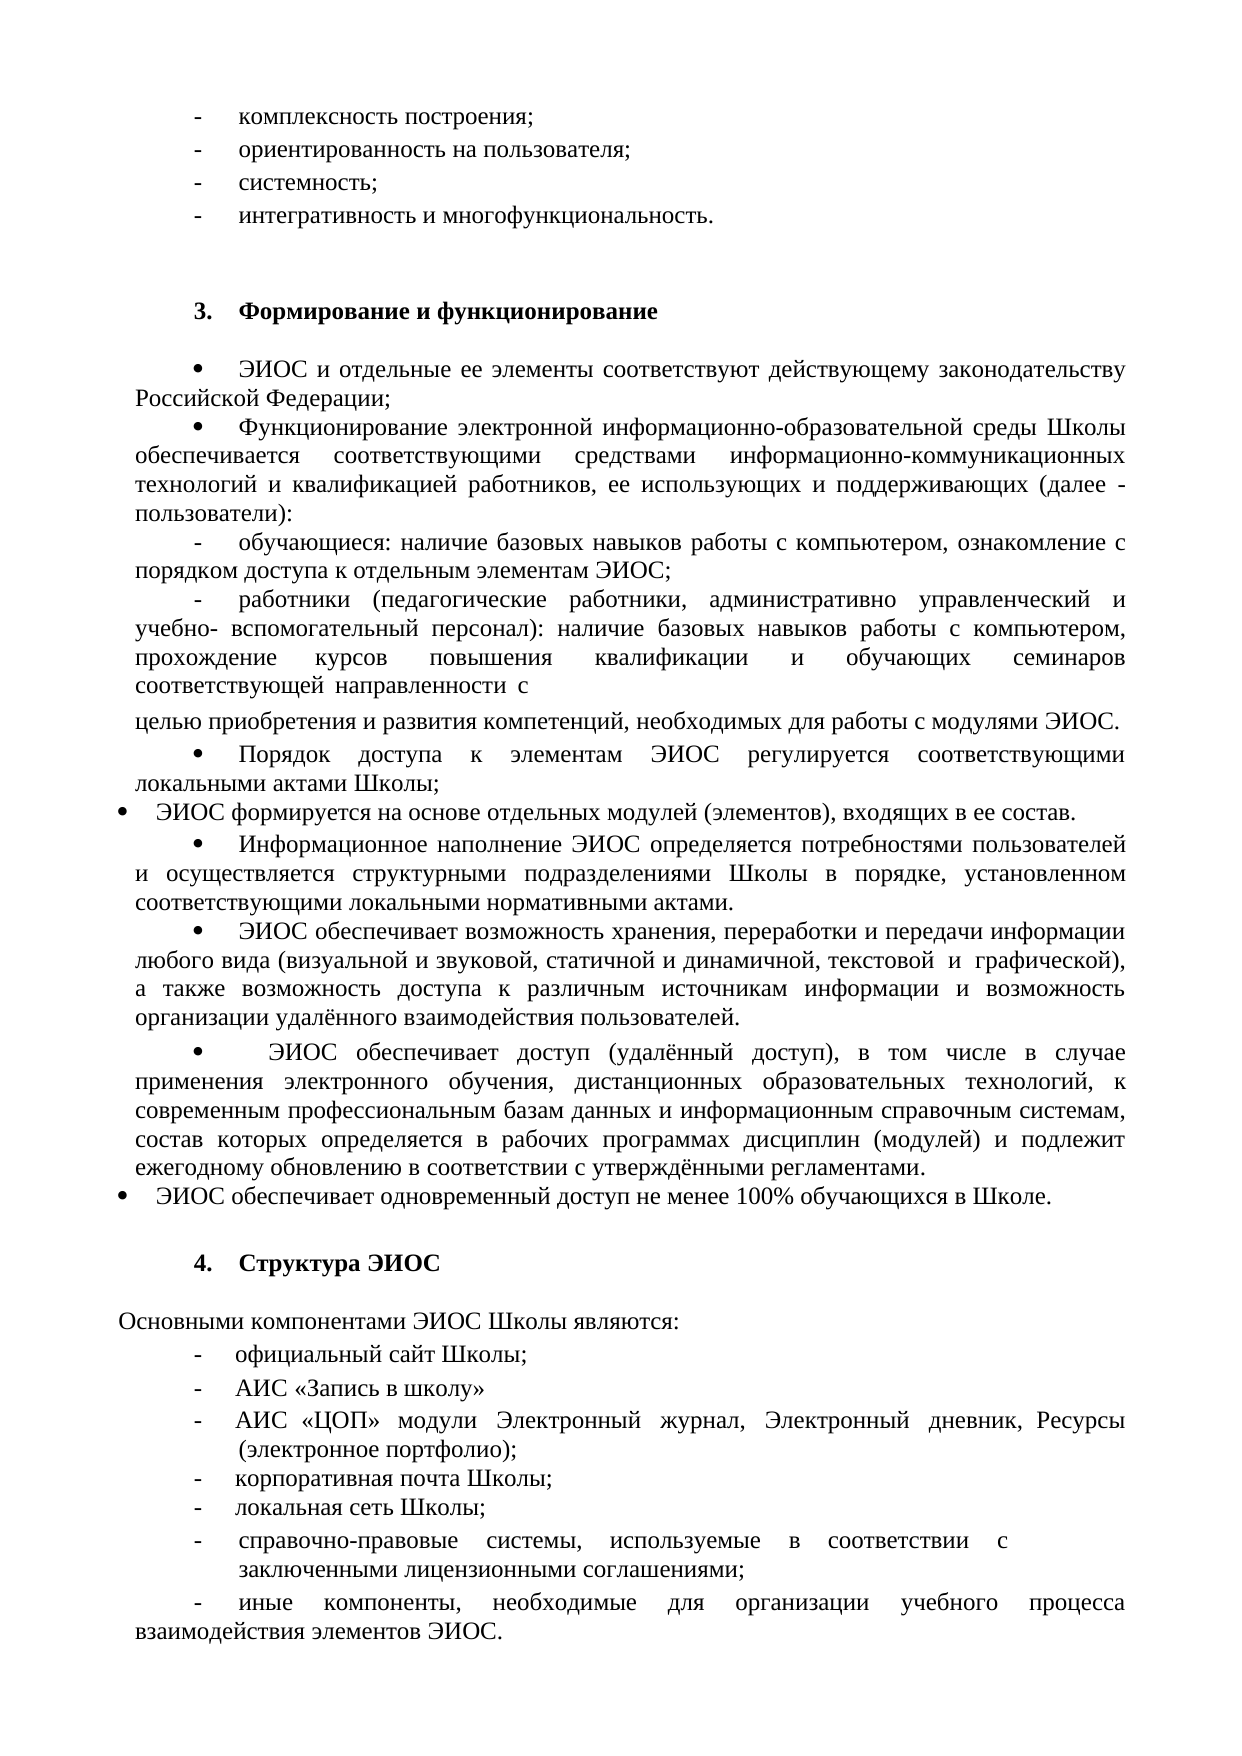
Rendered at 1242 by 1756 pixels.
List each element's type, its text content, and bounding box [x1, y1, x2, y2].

list официальный сайт Школы; [194, 1339, 1137, 1368]
subtitle Формирование и функционирование [194, 296, 1137, 325]
list ЭИОС и отдельные ее элементы соответствуют действующему законодательству Российской Федерации; [135, 354, 1126, 412]
list иные компоненты, необходимые для организации учебного процесса взаимодействия элементов ЭИОС. [135, 1587, 1125, 1645]
subtitle Структура ЭИОС [194, 1248, 1137, 1277]
list корпоративная почта Школы; [194, 1463, 1137, 1492]
list Информационное наполнение ЭИОС определяется потребностями пользователей и осуществляется структурными подразделениями Школы в порядке, установленном соответствующими локальными нормативными актами. [135, 829, 1126, 916]
list Функционирование электронной информационно-образовательной среды Школы обеспечивается соответствующими средствами информационно-коммуникационных технологий и квалификацией работников, ее использующих и поддерживающих (далее - пользователи): [135, 412, 1126, 527]
list ориентированность на пользователя; [194, 134, 1137, 163]
list ЭИОС формируется на основе отдельных модулей (элементов), входящих в ее состав. [118, 797, 1137, 826]
list комплексность построения; [194, 101, 1137, 130]
list справочно-правовые системы, используемые в соответствии с заключенными лицензионными соглашениями; [135, 1525, 1126, 1583]
text Основными компонентами ЭИОС Школы являются: [118, 1306, 1137, 1335]
list АИС «Запись в школу» [194, 1373, 1137, 1401]
text целью приобретения и развития компетенций, необходимых для работы с модулями ЭИОС. [135, 706, 1137, 735]
list ЭИОС обеспечивает возможность хранения, переработки и передачи информации любого вида (визуальной и звуковой, статичной и динамичной, текстовой и графической), а также возможность доступа к различным источникам информации и возможность организации удалённого взаимодействия пользователей. [135, 916, 1126, 1031]
list работники (педагогические работники, административно управленческий и учебно- вспомогательный персонал): наличие базовых навыков работы с компьютером, прохождение курсов повышения квалификации и обучающих семинаров соответствующей направленности с [135, 584, 1126, 699]
list локальная сеть Школы; [194, 1492, 1137, 1521]
list Порядок доступа к элементам ЭИОС регулируется соответствующими локальными актами Школы; [135, 739, 1125, 797]
list АИС «ЦОП» модули Электронный журнал, Электронный дневник, Ресурсы (электронное портфолио); [194, 1406, 1126, 1463]
list ЭИОС обеспечивает доступ (удалённый доступ), в том числе в случае применения электронного обучения, дистанционных образовательных технологий, к современным профессиональным базам данных и информационным справочным системам, состав которых определяется в рабочих программах дисциплин (модулей) и подлежит ежегодному обновлению в соответствии с утверждёнными регламентами. [135, 1037, 1126, 1181]
list системность; [194, 167, 1137, 196]
list ЭИОС обеспечивает одновременный доступ не менее 100% обучающихся в Школе. [118, 1181, 1137, 1210]
list интегративность и многофункциональность. [194, 200, 1137, 229]
list обучающиеся: наличие базовых навыков работы с компьютером, ознакомление с порядком доступа к отдельным элементам ЭИОС; [135, 527, 1126, 584]
